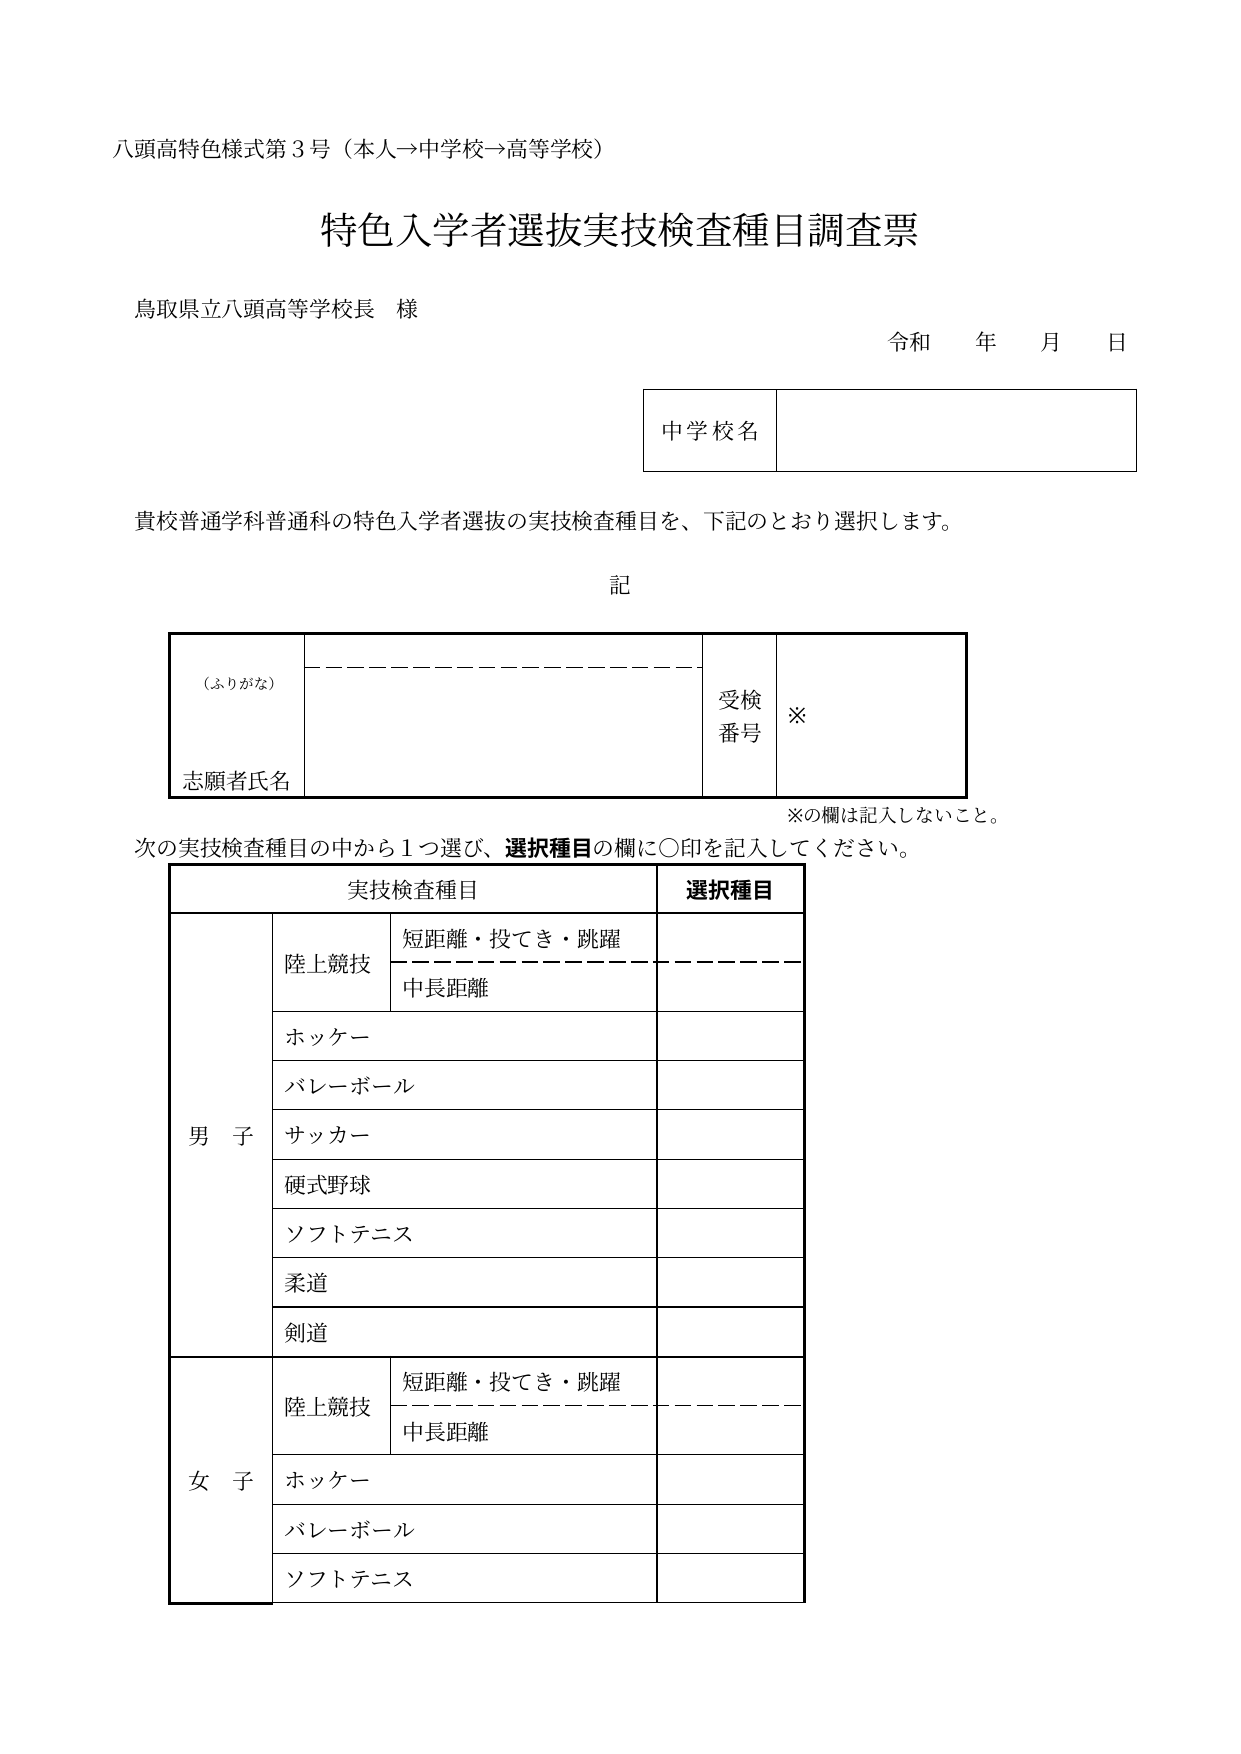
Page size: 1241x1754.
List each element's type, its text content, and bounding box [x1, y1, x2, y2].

table_header 中学校名 [644, 390, 776, 471]
table_cell [658, 1505, 803, 1553]
table_cell [658, 1455, 803, 1503]
table_cell 中長距離 [391, 1405, 656, 1454]
table_cell [658, 1554, 803, 1602]
table_header 実技検査種目 [171, 866, 656, 912]
table_header [777, 390, 1136, 471]
table_cell [658, 1308, 803, 1356]
table_header （ふりがな） 志願者氏名 [171, 635, 304, 796]
table_header 選択種目 [658, 866, 803, 912]
table_cell ホッケー [273, 1455, 656, 1503]
table_cell 硬式野球 [273, 1160, 656, 1208]
table_cell 女 子 [171, 1358, 272, 1602]
table_cell バレーボール [273, 1505, 656, 1553]
table_cell [658, 1405, 803, 1454]
table_cell 男 子 [171, 914, 272, 1356]
table_cell [658, 1160, 803, 1208]
table_cell 陸上競技 [273, 1358, 390, 1454]
table_header ※ [777, 635, 965, 796]
text 貴校普通学科普通科の特色入学者選抜の実技検査種目を、下記のとおり選択します。 [112, 504, 1128, 536]
table_cell 柔道 [273, 1258, 656, 1306]
table_cell サッカー [273, 1110, 656, 1158]
table_cell [658, 1209, 803, 1257]
table_cell 陸上競技 [273, 914, 390, 1011]
table_cell [305, 667, 702, 796]
text 令和 年 月 日 [112, 324, 1128, 356]
table_header [305, 635, 702, 667]
table_cell 中長距離 [391, 961, 656, 1011]
table_cell [658, 961, 803, 1011]
table_cell [658, 1061, 803, 1109]
text ※の欄は記入しないこと。 [112, 799, 1131, 831]
table_header 受検 番号 [703, 635, 776, 796]
table_cell 短距離・投てき・跳躍 [391, 1358, 656, 1405]
text 次の実技検査種目の中から１つ選び、選択種目の欄に○印を記入してください。 [112, 831, 1128, 863]
text 特色入学者選抜実技検査種目調査票 [112, 196, 1128, 260]
table_cell 剣道 [273, 1308, 656, 1356]
table_cell 短距離・投てき・跳躍 [391, 914, 656, 961]
table_cell ソフトテニス [273, 1209, 656, 1257]
table_cell [658, 1012, 803, 1060]
table_cell ソフトテニス [273, 1554, 656, 1602]
text 八頭高特色様式第３号（本人→中学校→高等学校） [112, 132, 1128, 164]
table_cell [658, 1258, 803, 1306]
table_cell [658, 1110, 803, 1158]
text 鳥取県立八頭高等学校長 様 [112, 292, 1128, 324]
table_cell バレーボール [273, 1061, 656, 1109]
table_cell ホッケー [273, 1012, 656, 1060]
table_cell [658, 914, 803, 961]
subtitle 記 [112, 568, 1128, 600]
table_cell [658, 1358, 803, 1405]
